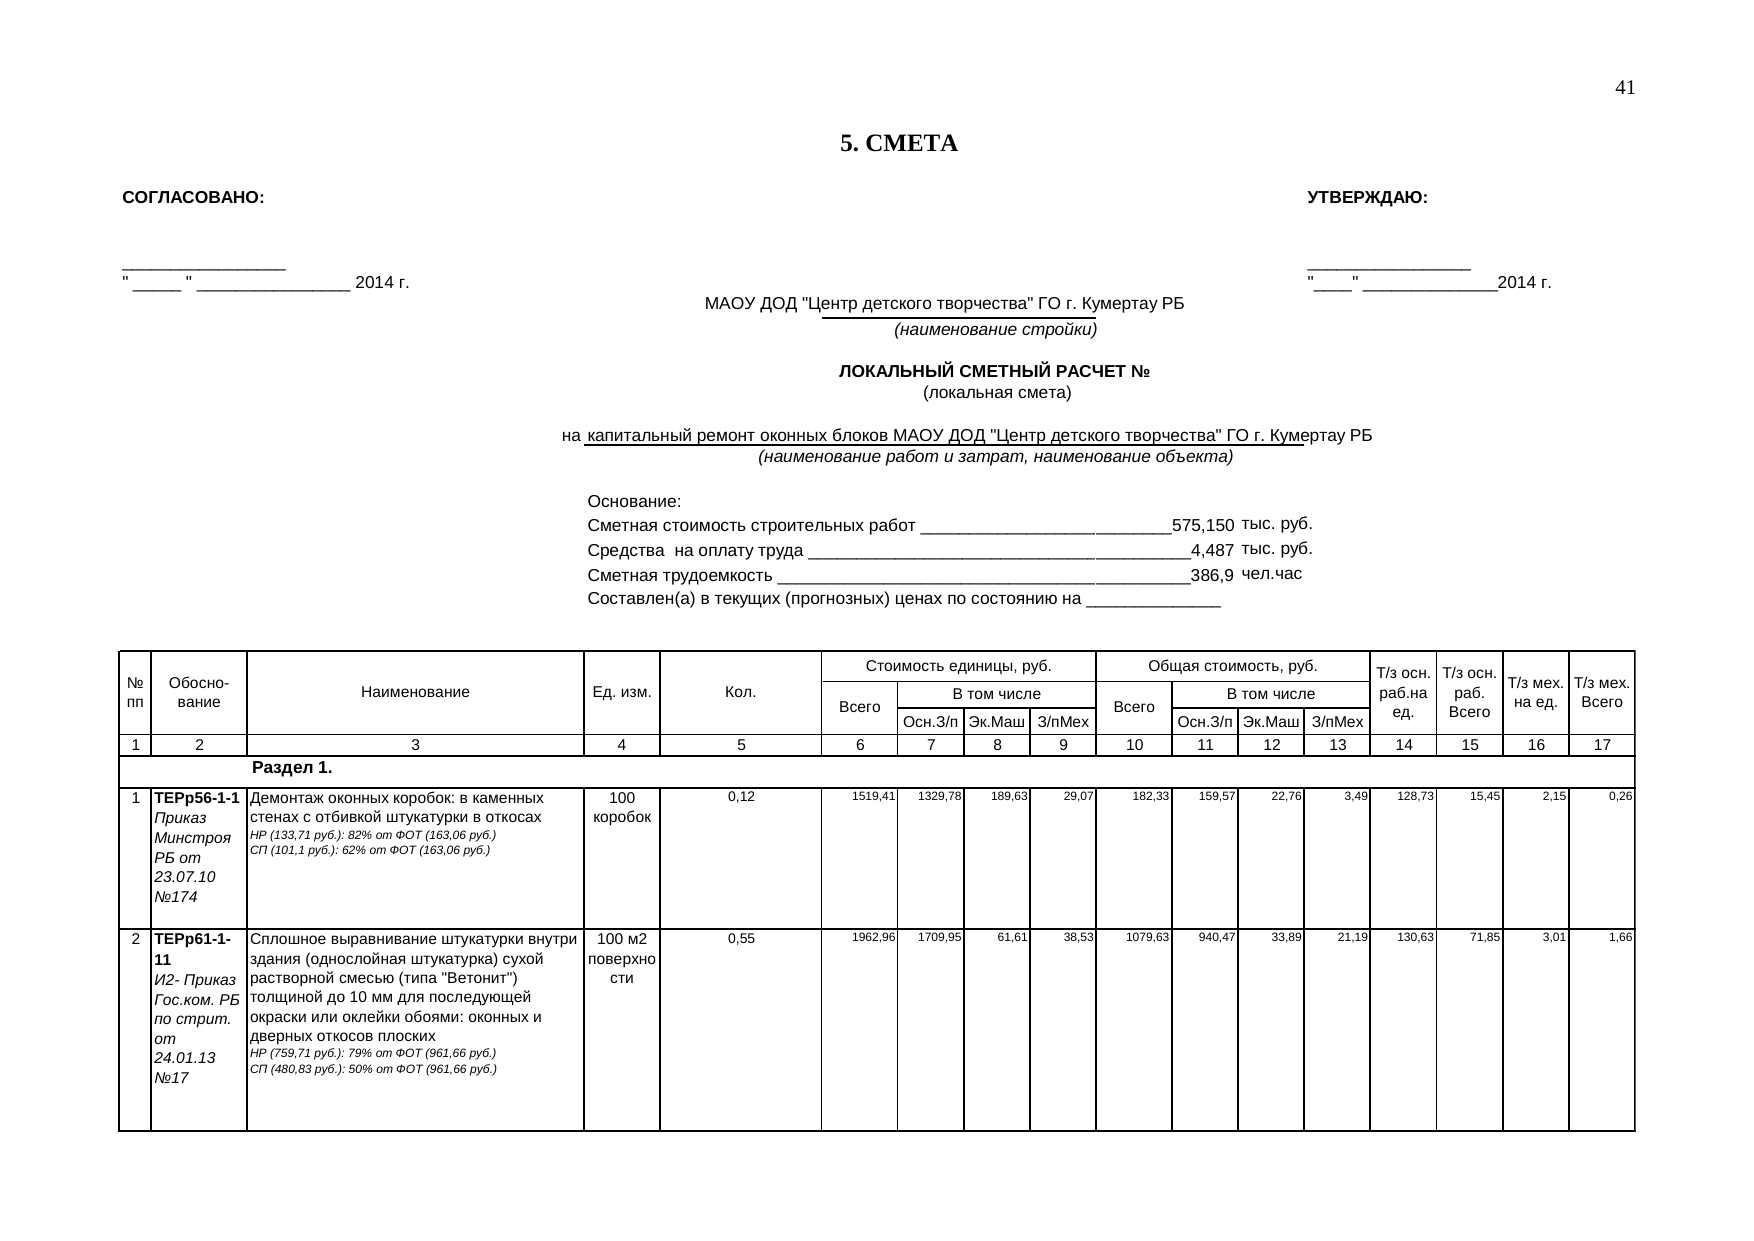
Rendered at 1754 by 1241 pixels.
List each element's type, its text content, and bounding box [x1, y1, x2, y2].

text 5. СМЕТА [118, 128, 1636, 157]
